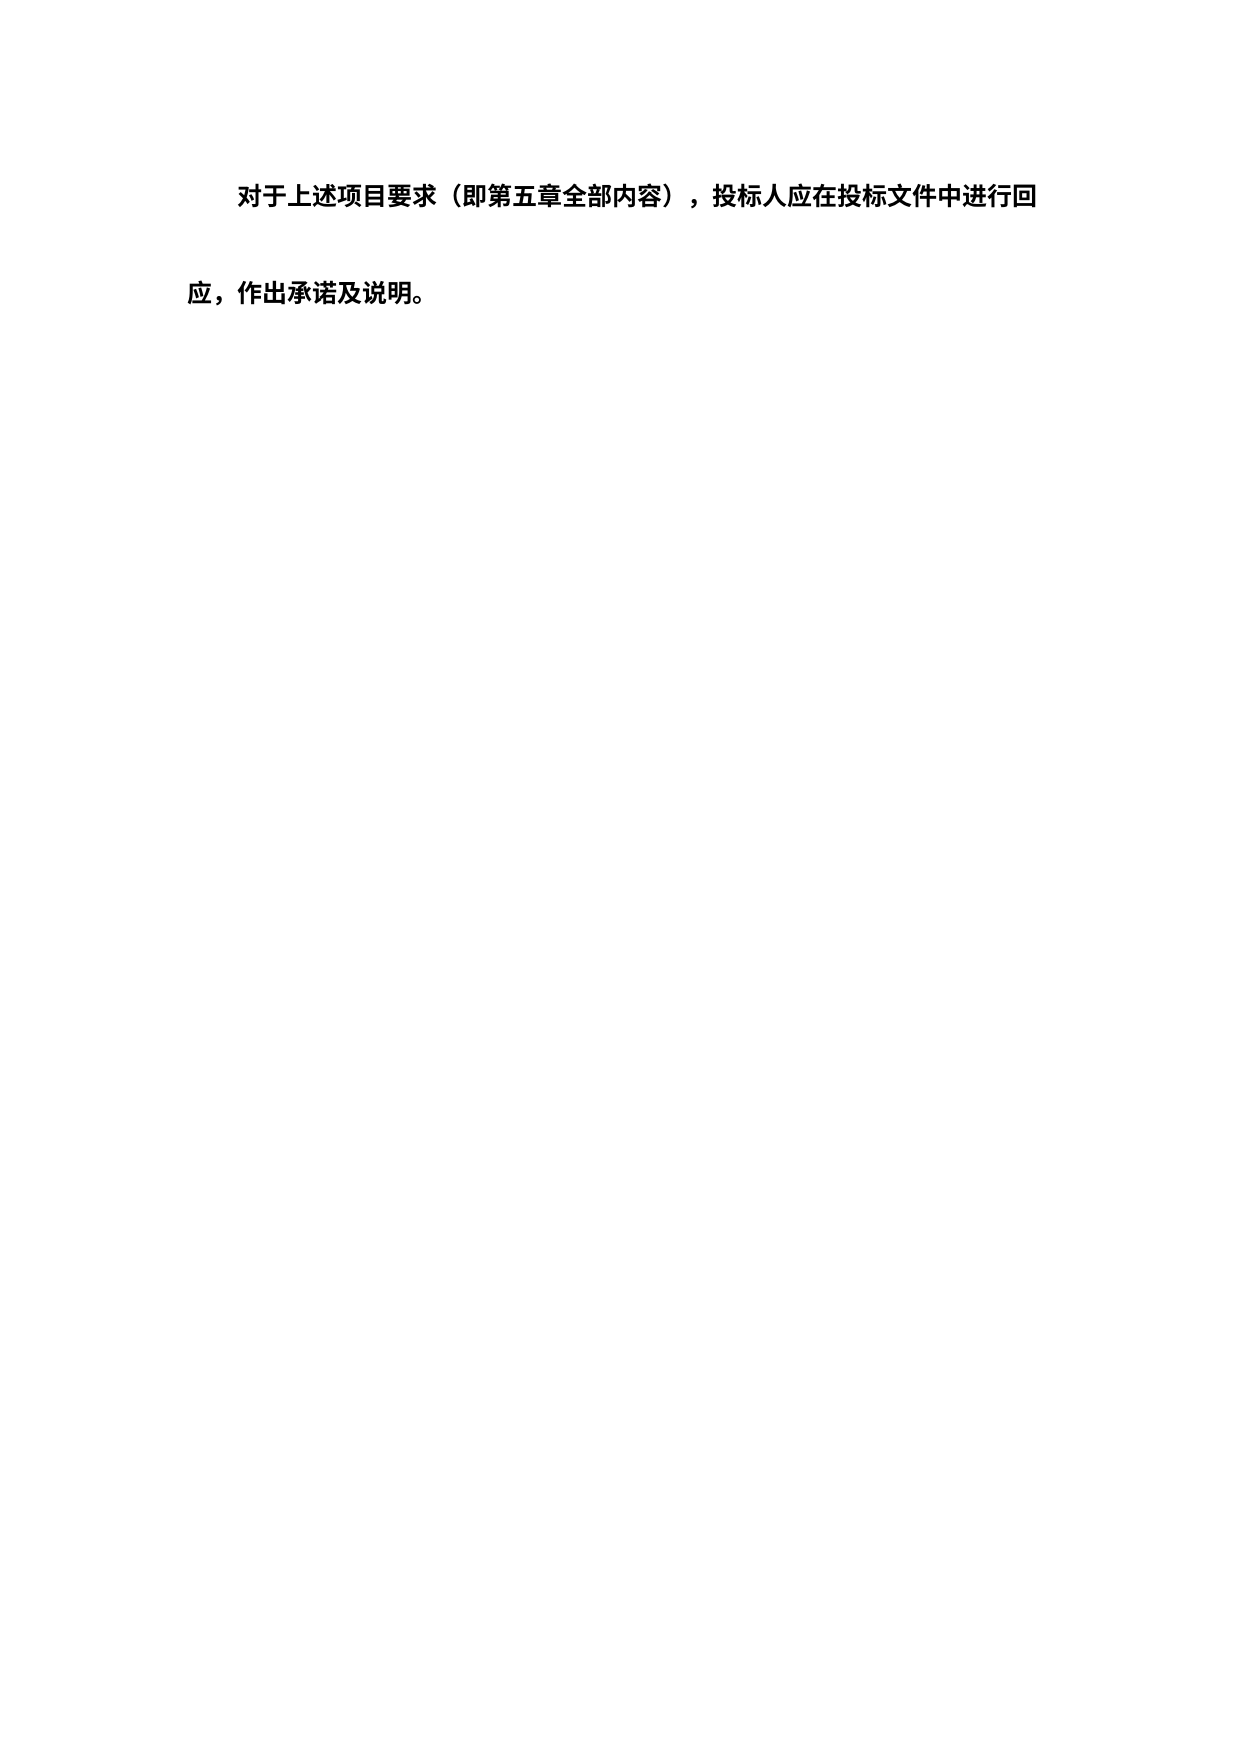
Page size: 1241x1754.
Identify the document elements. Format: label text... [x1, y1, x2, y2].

text 对于上述项目要求（即第五章全部内容），投标人应在投标文件中进行回应，作出承诺及说明。 [187, 162, 1053, 324]
